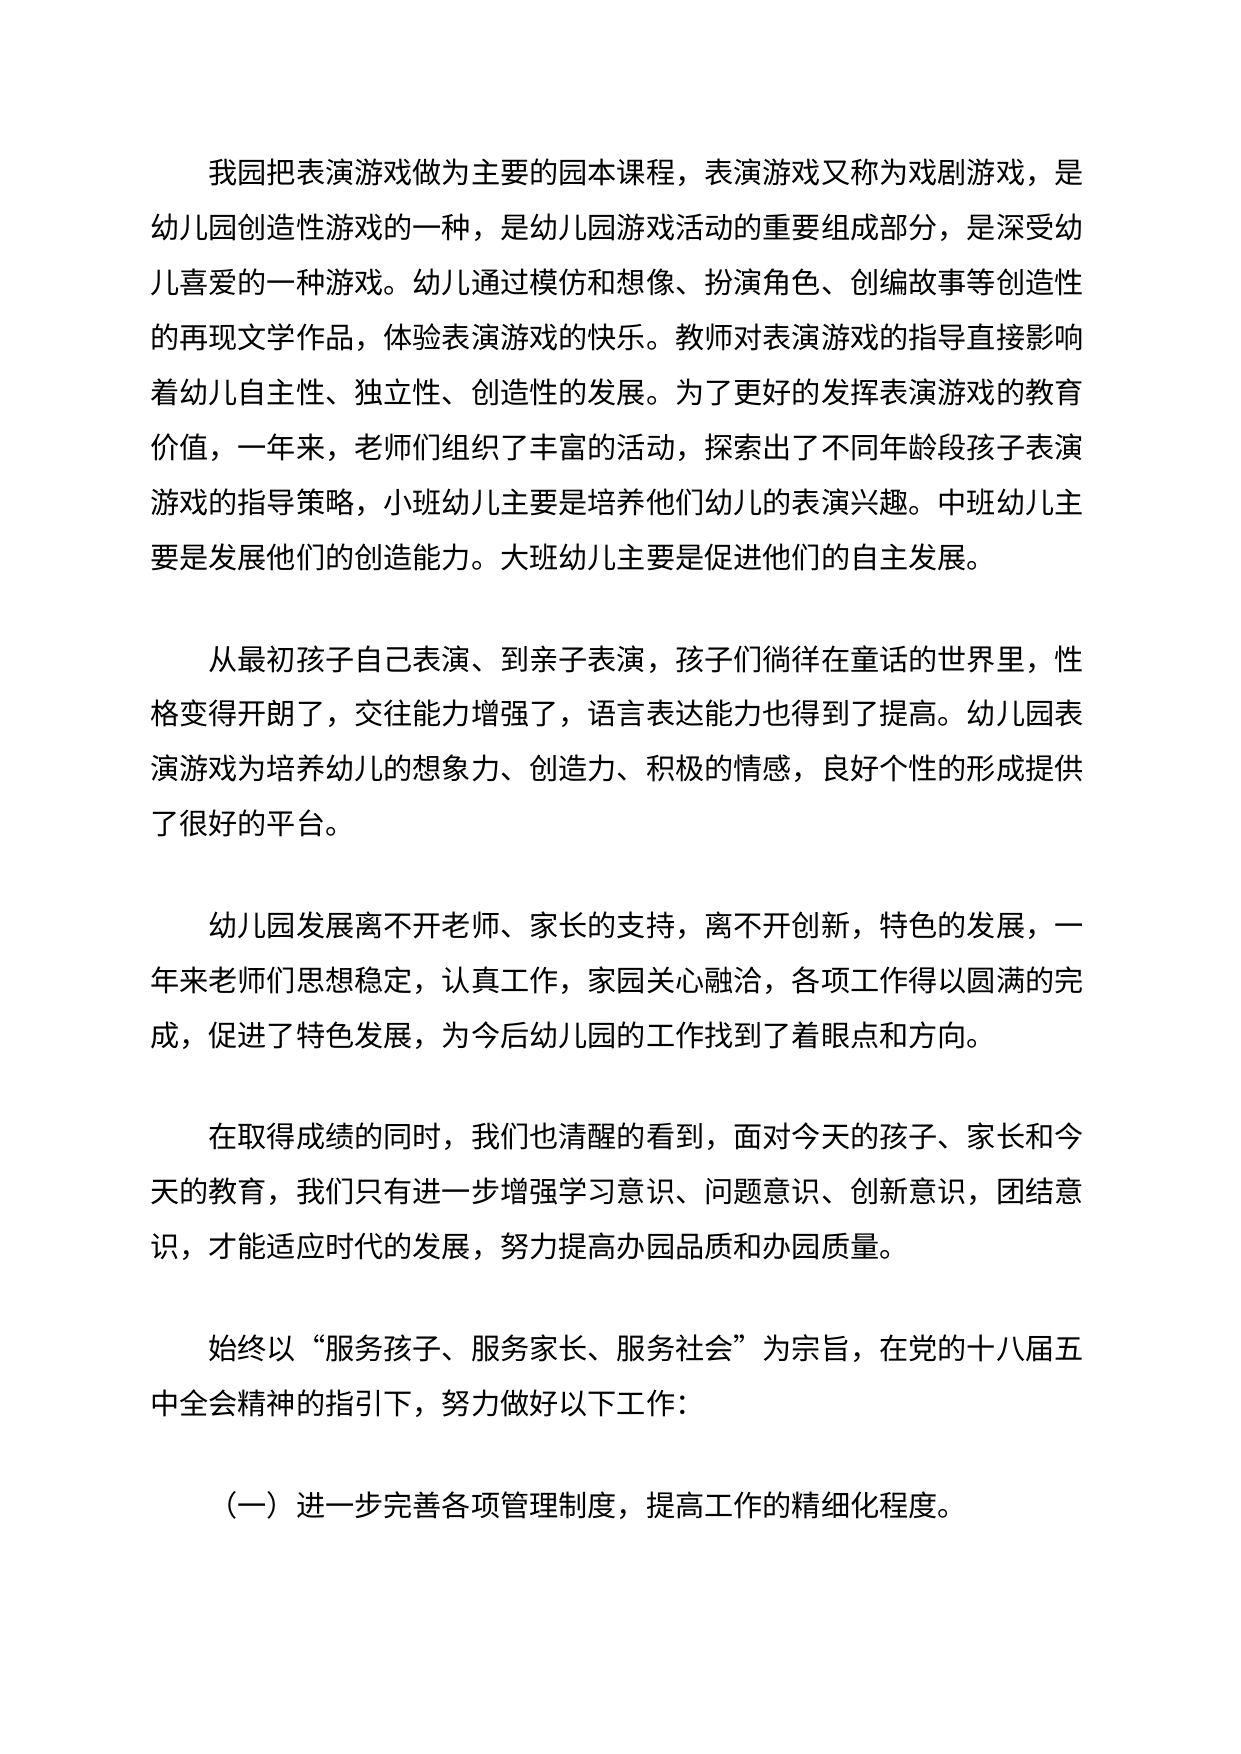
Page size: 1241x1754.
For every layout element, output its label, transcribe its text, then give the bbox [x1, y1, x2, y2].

text 始终以“服务孩子、服务家长、服务社会”为宗旨，在党的十八届五中全会精神的指引下，努力做好以下工作： [150, 1326, 1090, 1423]
text 我园把表演游戏做为主要的园本课程，表演游戏又称为戏剧游戏，是幼儿园创造性游戏的一种，是幼儿园游戏活动的重要组成部分，是深受幼儿喜爱的一种游戏。幼儿通过模仿和想像、扮演角色、创编故事等创造性的再现文学作品，体验表演游戏的快乐。教师对表演游戏的指导直接影响着幼儿自主性、独立性、创造性的发展。为了更好的发挥表演游戏的教育价值，一年来，老师们组织了丰富的活动，探索出了不同年龄段孩子表演游戏的指导策略，小班幼儿主要是培养他们幼儿的表演兴趣。中班幼儿主要是发展他们的创造能力。大班幼儿主要是促进他们的自主发展。 [150, 150, 1090, 577]
text （一）进一步完善各项管理制度，提高工作的精细化程度。 [150, 1482, 1090, 1524]
text 从最初孩子自己表演、到亲子表演，孩子们徜徉在童话的世界里，性格变得开朗了，交往能力增强了，语言表达能力也得到了提高。幼儿园表演游戏为培养幼儿的想象力、创造力、积极的情感，良好个性的形成提供了很好的平台。 [150, 636, 1090, 843]
text 幼儿园发展离不开老师、家长的支持，离不开创新，特色的发展，一年来老师们思想稳定，认真工作，家园关心融洽，各项工作得以圆满的完成，促进了特色发展，为今后幼儿园的工作找到了着眼点和方向。 [150, 902, 1090, 1054]
text 在取得成绩的同时，我们也清醒的看到，面对今天的孩子、家长和今天的教育，我们只有进一步增强学习意识、问题意识、创新意识，团结意识，才能适应时代的发展，努力提高办园品质和办园质量。 [150, 1114, 1090, 1266]
